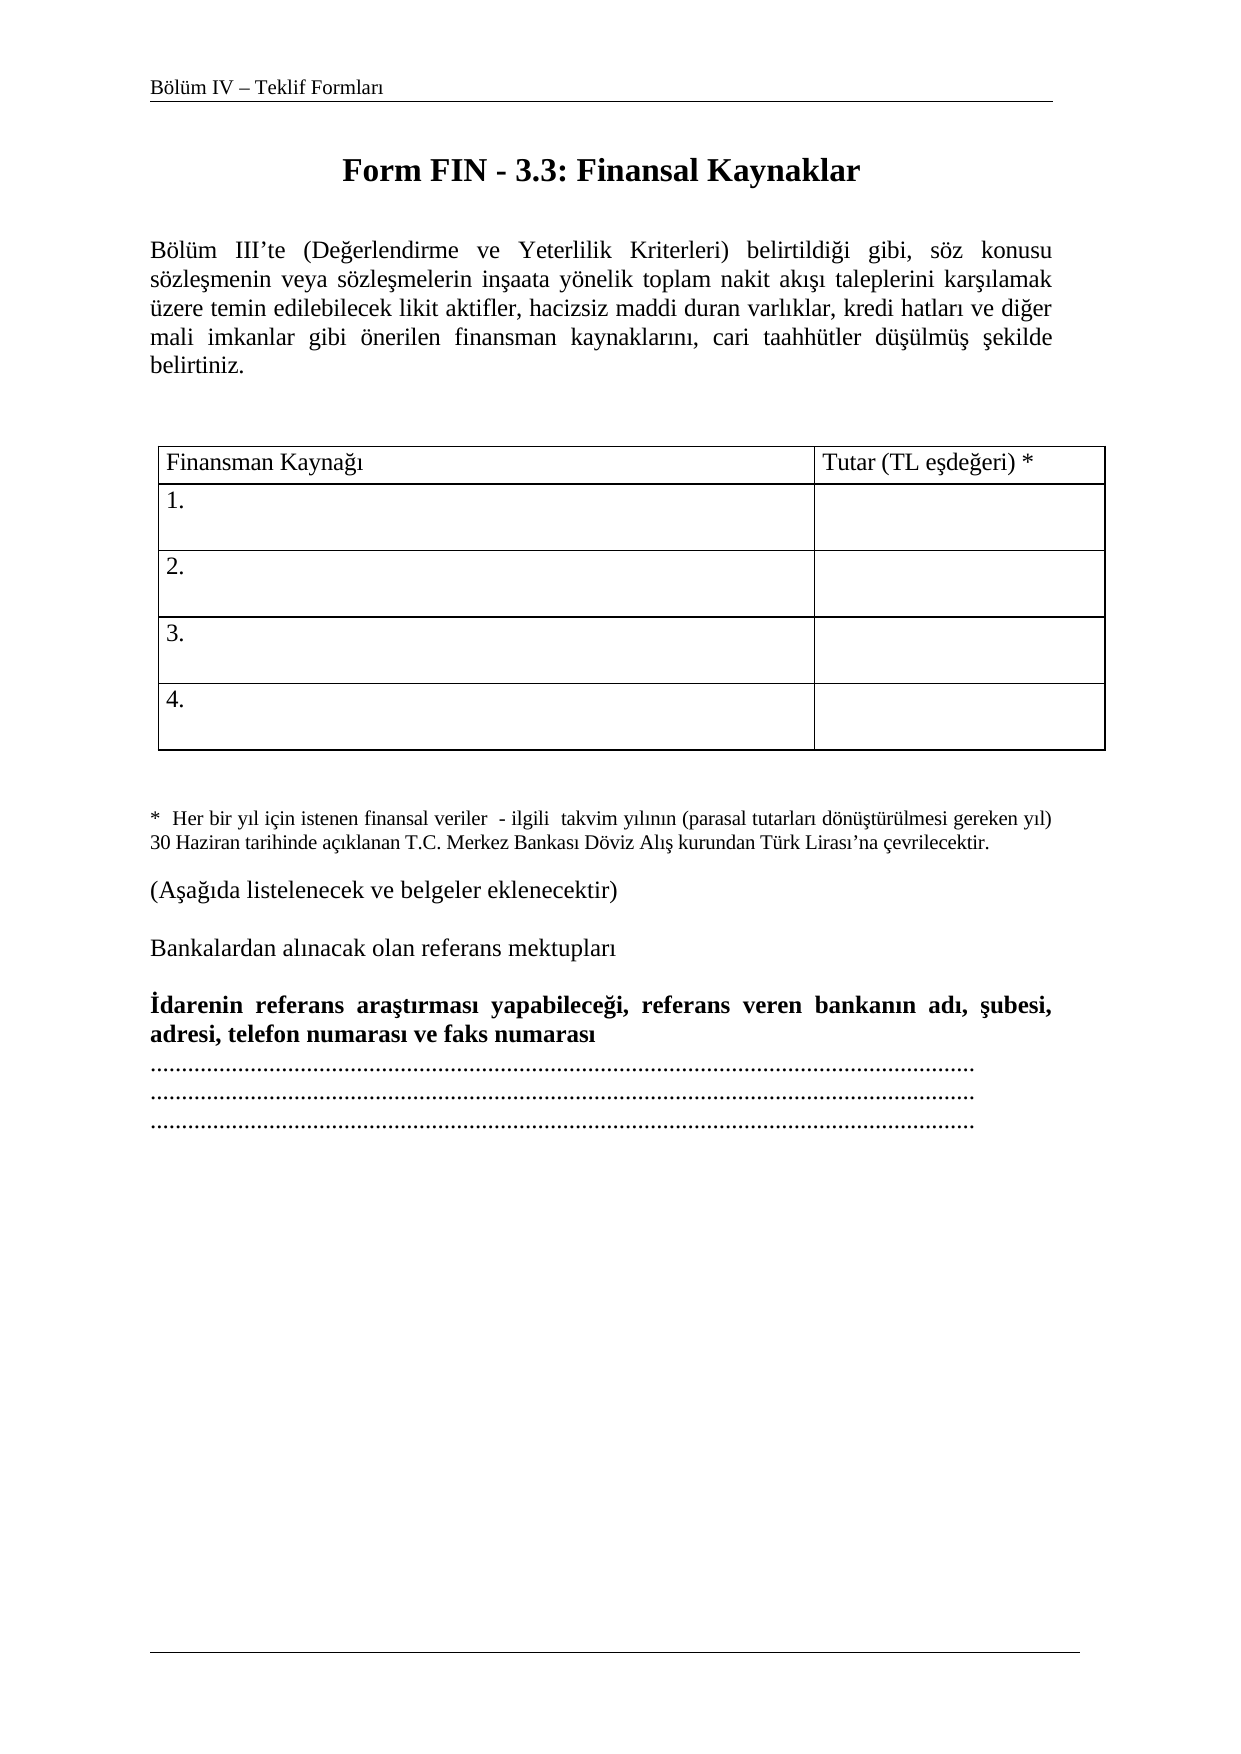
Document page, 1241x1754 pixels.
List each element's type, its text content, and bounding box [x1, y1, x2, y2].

text Bankalardan alınacak olan referans mektupları [150, 933, 1053, 961]
text Bölüm III’te (Değerlendirme ve Yeterlilik Kriterleri) belirtildiği gibi, söz konusu sözleşmenin veya sözleşmelerin inşaata yönelik toplam nakit akışı taleplerini karşılamak üzere temin edilebilecek likit aktifler, hacizsiz maddi duran varlıklar, kredi hatları ve diğer mali imkanlar gibi önerilen finansman kaynaklarını, cari taahhütler düşülmüş şekilde belirtiniz. [150, 236, 1053, 379]
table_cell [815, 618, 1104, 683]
text .................................................................................................................................... [150, 1105, 1053, 1134]
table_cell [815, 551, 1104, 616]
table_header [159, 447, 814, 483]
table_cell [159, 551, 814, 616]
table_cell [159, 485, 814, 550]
subtitle Form FIN - 3.3: Finansal Kaynaklar [150, 150, 1053, 188]
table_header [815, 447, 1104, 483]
text İdarenin referans araştırması yapabileceği, referans veren bankanın adı, şubesi, adresi, telefon numarası ve faks numarası [150, 990, 1053, 1048]
text .................................................................................................................................... [150, 1048, 1053, 1076]
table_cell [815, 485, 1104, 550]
text (Aşağıda listelenecek ve belgeler eklenecektir) [150, 875, 1053, 904]
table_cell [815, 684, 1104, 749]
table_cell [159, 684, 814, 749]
text .................................................................................................................................... [150, 1076, 1053, 1105]
subtitle * Her bir yıl için istenen finansal veriler - ilgili takvim yılının (parasal tutarları dönüştürülmesi gereken yıl) 30 Haziran tarihinde açıklanan T.C. Merkez Bankası Döviz Alış kurundan Türk Lirası’na çevrilecektir. [150, 806, 1053, 854]
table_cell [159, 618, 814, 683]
